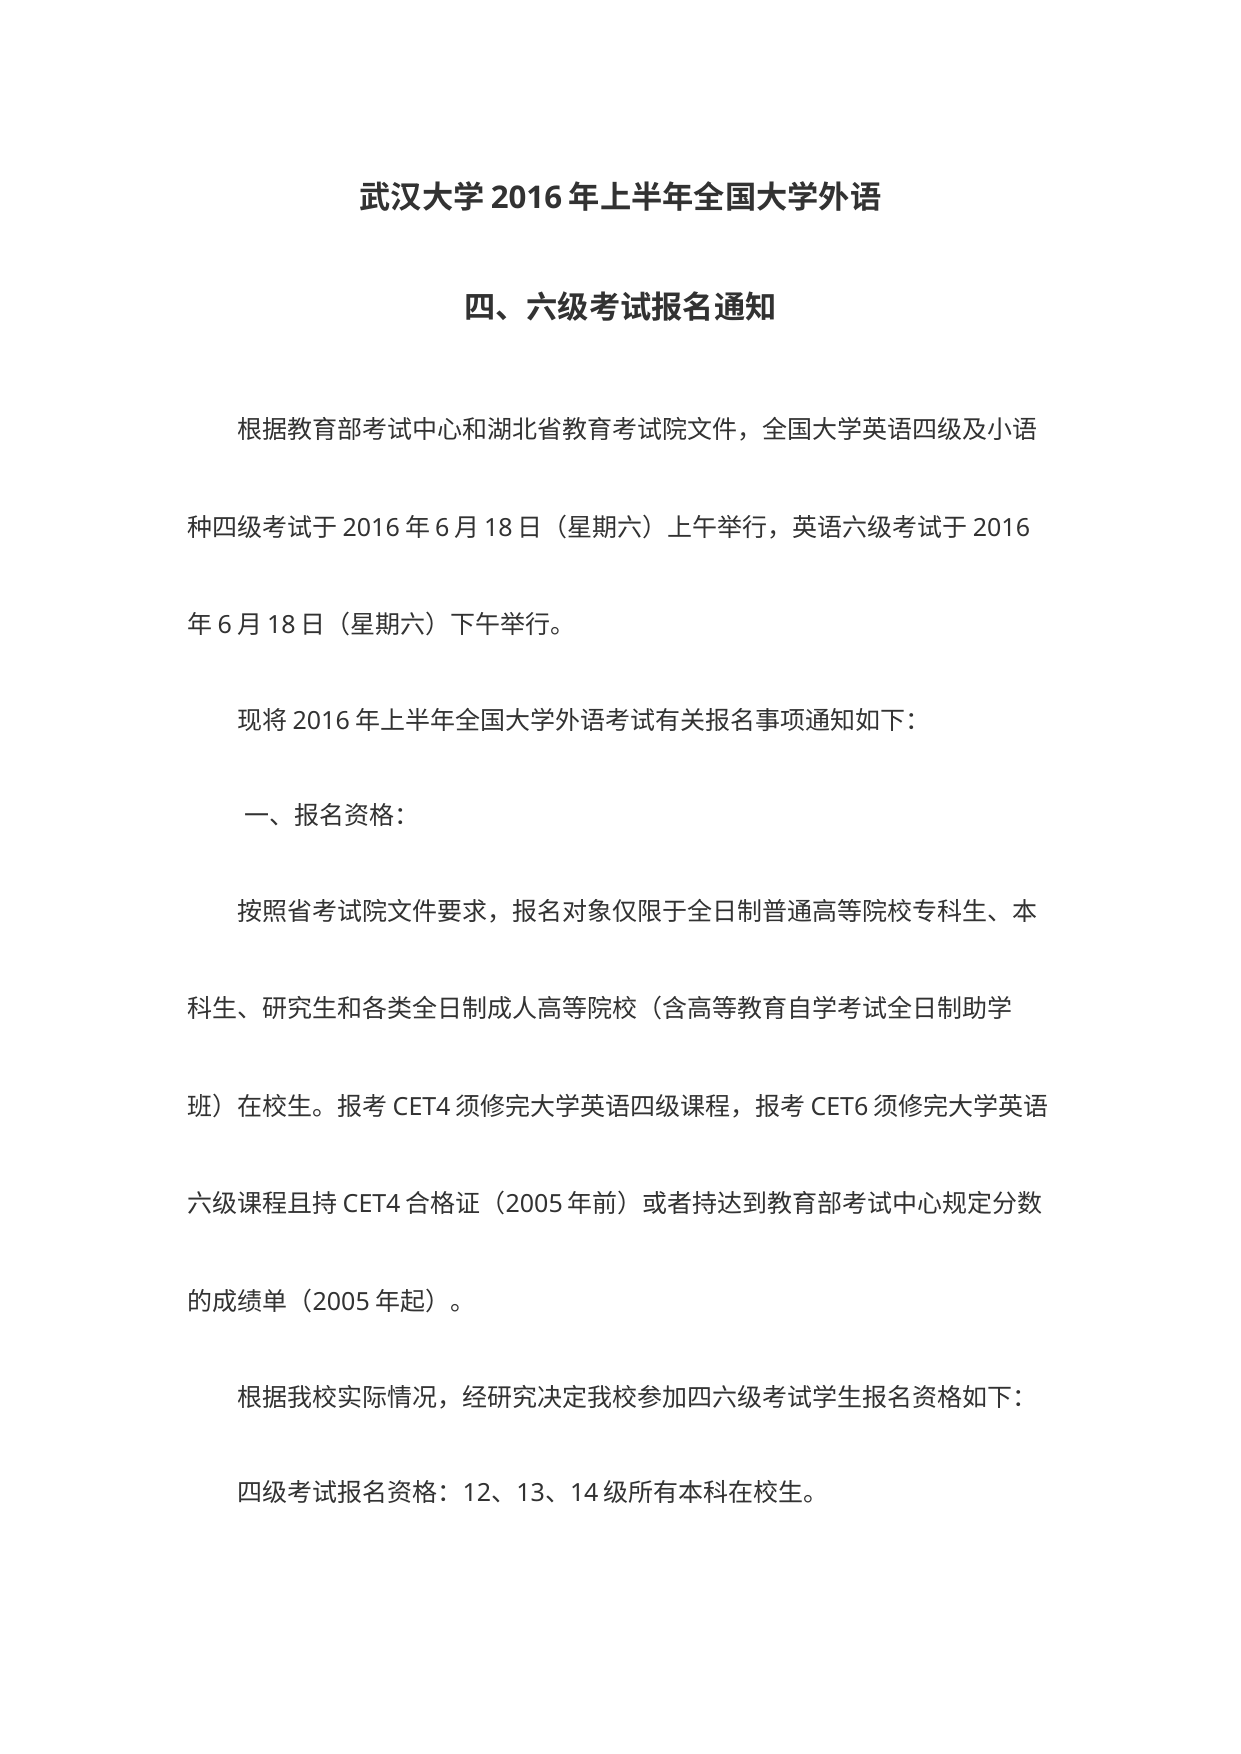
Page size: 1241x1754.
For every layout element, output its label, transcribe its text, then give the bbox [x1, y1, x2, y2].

text 根据教育部考试中心和湖北省教育考试院文件，全国大学英语四级及小语种四级考试于2016年6月18日（星期六）上午举行，英语六级考试于2016年6月18日（星期六）下午举行。 [187, 395, 1053, 655]
text 根据我校实际情况，经研究决定我校参加四六级考试学生报名资格如下： [187, 1363, 1053, 1428]
text 武汉大学2016年上半年全国大学外语 [187, 162, 1053, 227]
text 一、报名资格： [187, 781, 1053, 846]
text 四级考试报名资格：12、13、14级所有本科在校生。 [187, 1458, 1053, 1523]
text 按照省考试院文件要求，报名对象仅限于全日制普通高等院校专科生、本科生、研究生和各类全日制成人高等院校（含高等教育自学考试全日制助学班）在校生。报考CET4须修完大学英语四级课程，报考CET6须修完大学英语六级课程且持CET4合格证（2005年前）或者持达到教育部考试中心规定分数的成绩单（2005年起）。 [187, 877, 1053, 1332]
text 四、六级考试报名通知 [187, 272, 1053, 337]
text 现将2016年上半年全国大学外语考试有关报名事项通知如下： [187, 686, 1053, 751]
